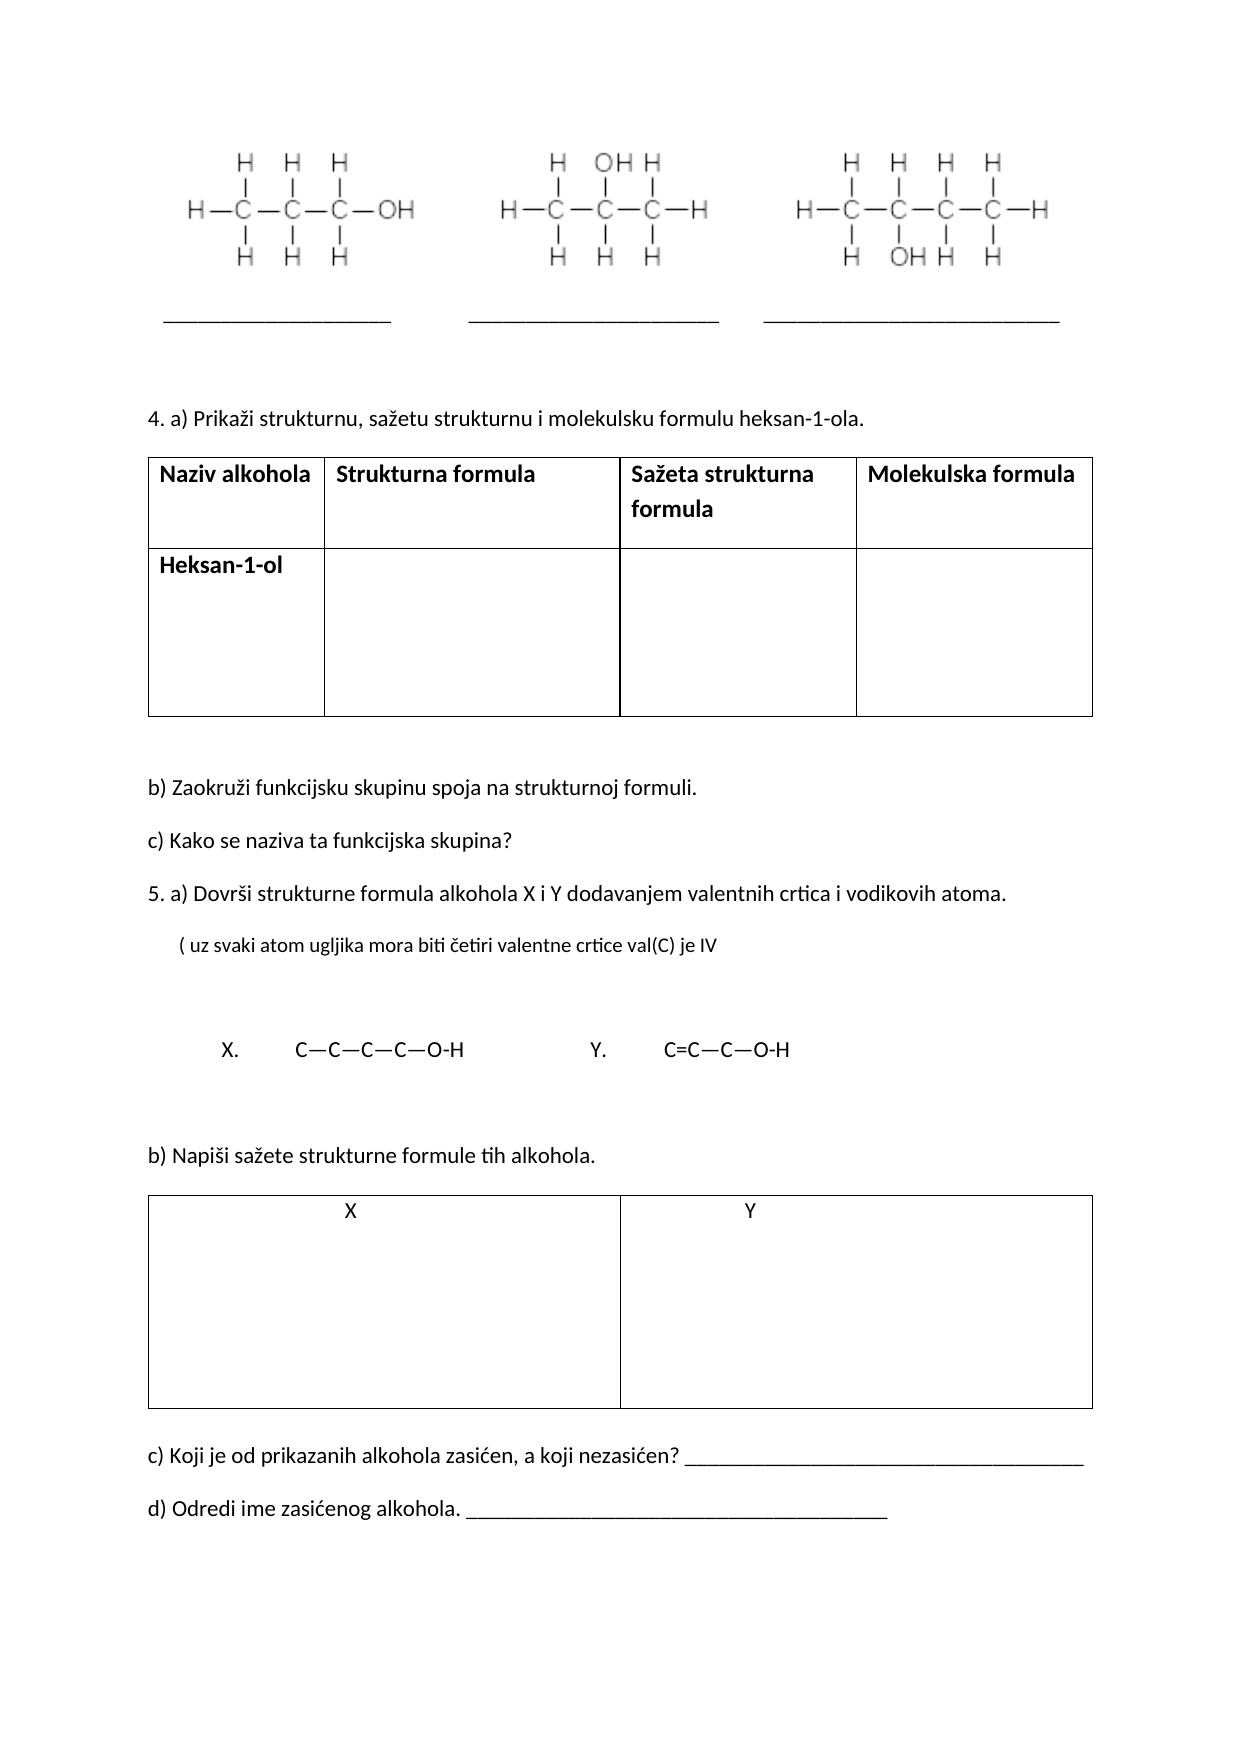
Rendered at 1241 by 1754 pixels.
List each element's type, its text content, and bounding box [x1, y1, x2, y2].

table_cell [857, 549, 1092, 716]
text ( uz svaki atom ugljika mora biti četiri valentne crtice val(C) je IV [148, 932, 1093, 958]
text b) Napiši sažete strukturne formule tih alkohola. [148, 1142, 1093, 1170]
table_header Sažeta strukturna formula [621, 458, 856, 548]
table_header Molekulska formula [857, 458, 1092, 548]
table_cell Heksan-1-ol [149, 549, 324, 716]
text b) Zaokruži funkcijsku skupinu spoja na strukturnoj formuli. [148, 773, 1093, 801]
text d) Odredi ime zasićenog alkohola. _____________________________________ [148, 1494, 1093, 1522]
table_header Naziv alkohola [149, 458, 324, 548]
table_header Y [621, 1196, 1092, 1407]
table_header Strukturna formula [325, 458, 619, 548]
text c) Koji je od prikazanih alkohola zasićen, a koji nezasićen? ___________________________________ [148, 1441, 1093, 1469]
table_cell [621, 549, 856, 716]
table_header X [149, 1196, 620, 1407]
text 5. a) Dovrši strukturne formula alkohola X i Y dodavanjem valentnih crtica i vodikovih atoma. [148, 879, 1093, 907]
text c) Kako se naziva ta funkcijska skupina? [148, 826, 1093, 854]
text ____________________ ______________________ __________________________ [148, 298, 1093, 326]
text X. C—C—C—C—O -H Y. C=C—C—O-H [148, 1036, 1093, 1064]
table_cell [325, 549, 619, 716]
text 4. a) Prikaži strukturnu, sažetu strukturnu i molekulsku formulu heksan-1-ola. [148, 404, 1093, 432]
